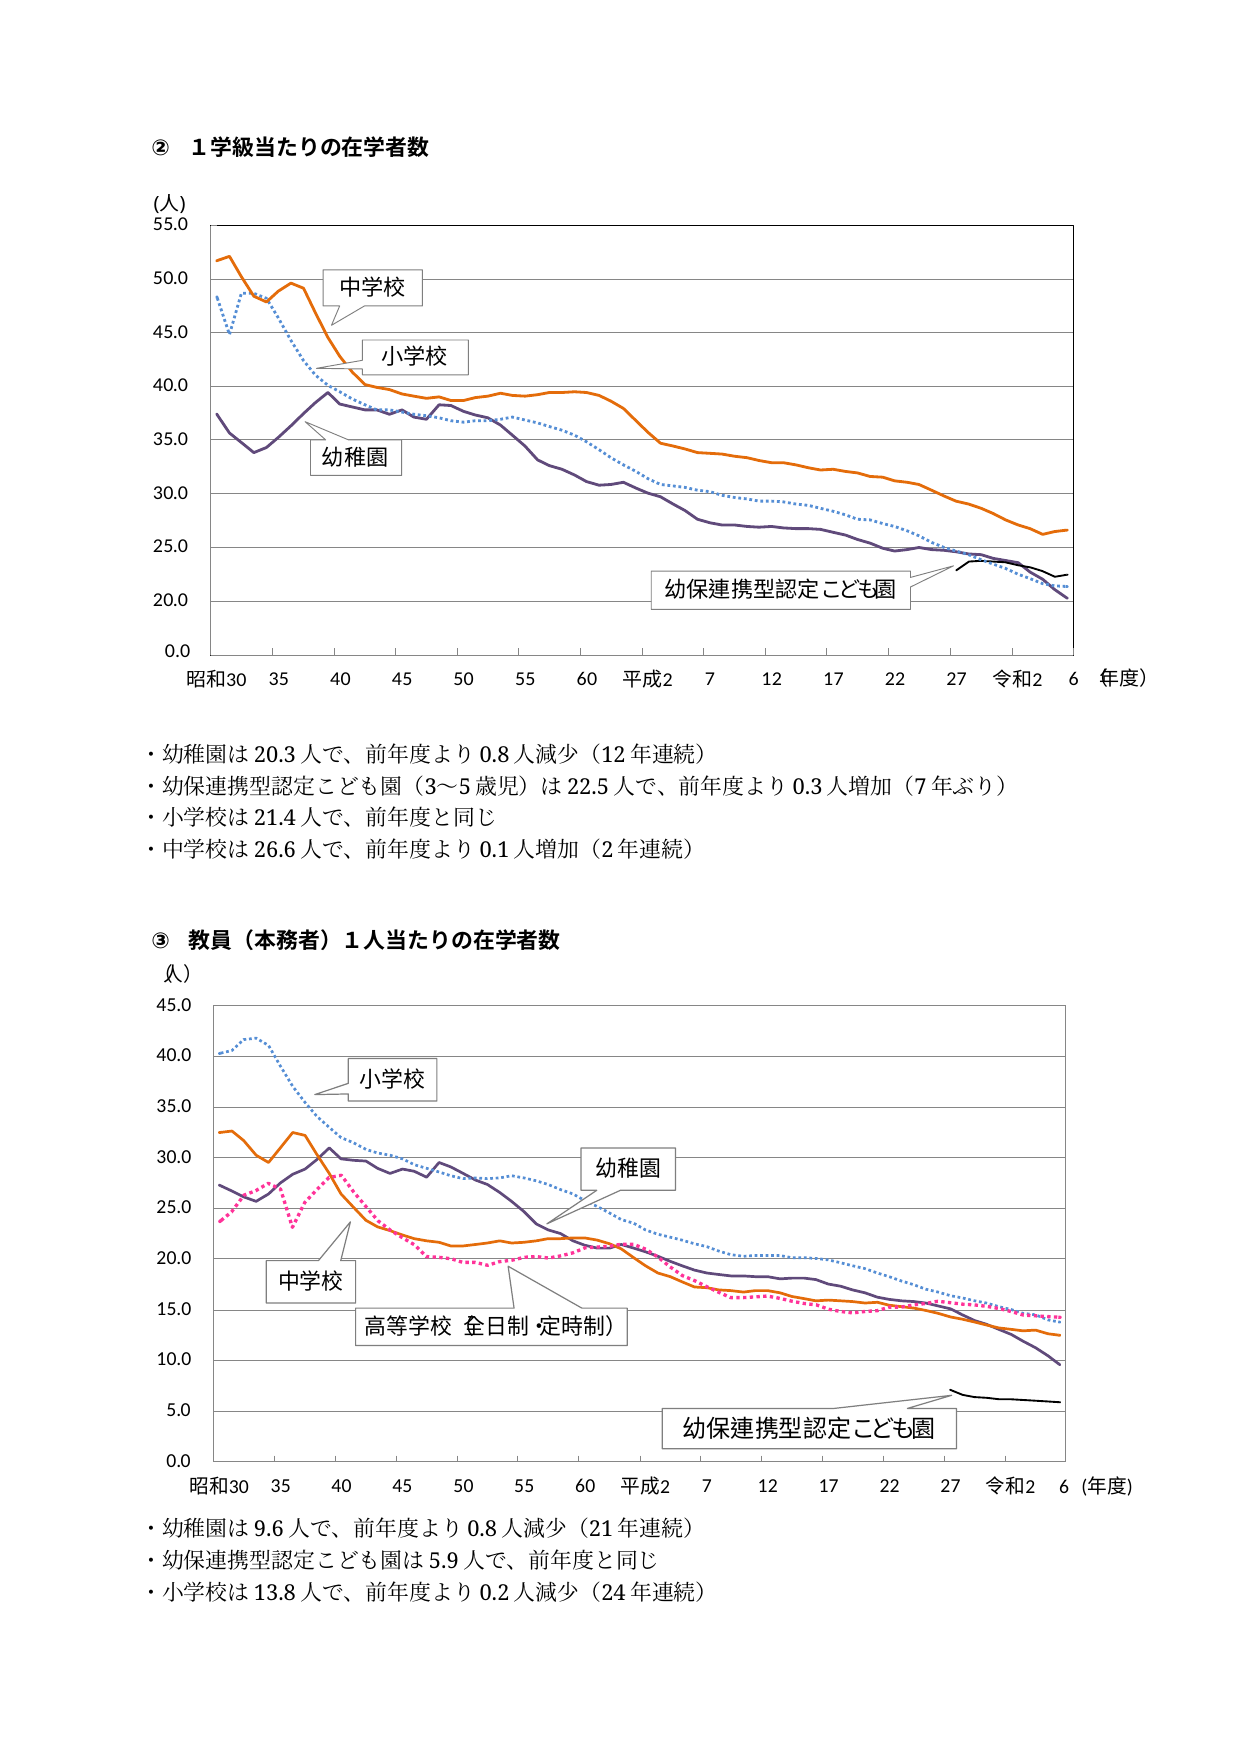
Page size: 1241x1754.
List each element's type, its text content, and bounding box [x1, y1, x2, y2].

text ・小学校は21.4人で、前年度と同じ [118, 801, 1122, 832]
list 教員（本務者）１人当たりの在学者数 [151, 923, 1122, 955]
text ・幼保連携型認定こども園は5.9人で、前年度と同じ [118, 1543, 1122, 1575]
text ・幼稚園は20.3人で、前年度より0.8人減少（12年連続） [118, 737, 1122, 769]
text ・小学校は13.8人で、前年度より0.2人減少（24年連続） [118, 1575, 1122, 1606]
text ・中学校は26.6人で、前年度より0.1人増加（2年連続） [118, 832, 1122, 864]
list １学級当たりの在学者数 [151, 127, 1122, 164]
text ・幼稚園は9.6人で、前年度より0.8人減少（21年連続） [118, 1512, 1122, 1543]
text ・幼保連携型認定こども園（3～5歳児）は22.5人で、前年度より0.3人増加（7年ぶり） [118, 769, 1122, 801]
